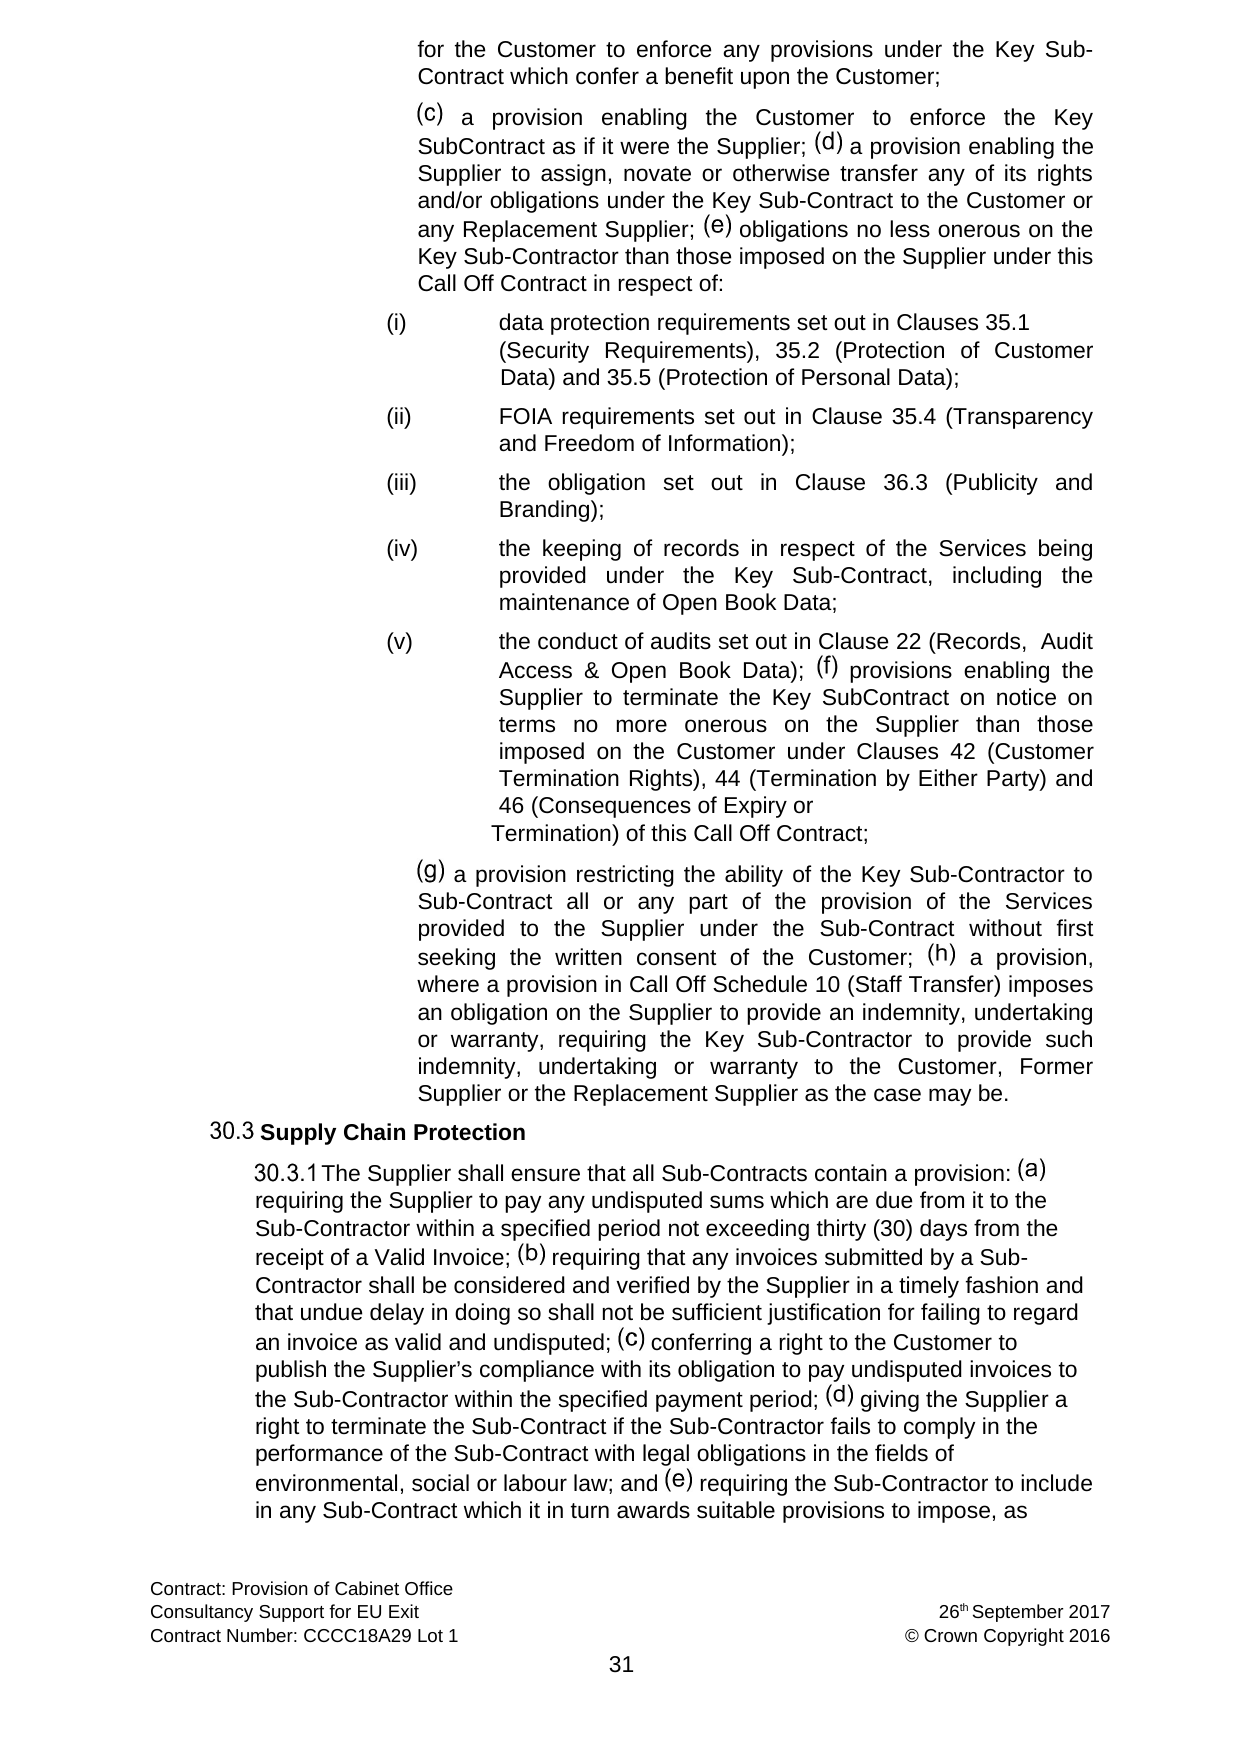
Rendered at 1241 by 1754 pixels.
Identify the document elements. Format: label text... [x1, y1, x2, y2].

text a provision enabling the Customer to enforce the Key SubContract as if it were the Supplier; a provision enabling the Supplier to assign, novate or otherwise transfer any of its rights and/or obligations under the Key Sub-Contract to the Customer or any Replacement Supplier; obligations no less onerous on the Key Sub-Contractor than those imposed on the Supplier under this Call Off Contract in respect of: [416, 102, 1094, 297]
picture [209, 1121, 254, 1140]
list the conduct of audits set out in Clause 22 (Records, Audit Access & Open Book Data); provisions enabling the Supplier to terminate the Key SubContract on notice on terms no more onerous on the Supplier than those imposed on the Customer under Clauses 42 (Customer Termination Rights), 44 (Termination by Either Party) and 46 (Consequences of Expiry or [386, 628, 1094, 818]
picture [617, 1326, 645, 1351]
text (Security Requirements), 35.2 (Protection of Customer Data) and 35.5 (Protection of Personal Data); [499, 337, 1094, 391]
text Termination) of this Call Off Contract; [382, 820, 977, 847]
picture [517, 1242, 545, 1266]
picture [416, 858, 445, 883]
subtitle Supply Chain Protection [209, 1118, 1093, 1145]
text a provision restricting the ability of the Key Sub-Contractor to Sub-Contract all or any part of the provision of the Services provided to the Supplier under the Sub-Contract without first seeking the written consent of the Customer; a provision, where a provision in Call Off Schedule 10 (Staff Transfer) imposes an obligation on the Supplier to provide an indemnity, undertaking or warranty, requiring the Key Sub-Contractor to provide such indemnity, undertaking or warranty to the Customer, Former Supplier or the Replacement Supplier as the case may be. [416, 859, 1094, 1106]
list the keeping of records in respect of the Services being provided under the Key Sub-Contract, including the maintenance of Open Book Data; [386, 535, 1094, 615]
list the obligation set out in Clause 36.3 (Publicity and Branding); [386, 469, 1094, 522]
picture [814, 130, 843, 155]
picture [825, 1383, 854, 1407]
picture [416, 101, 443, 126]
picture [1017, 1158, 1046, 1182]
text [416, 36, 1094, 89]
list FOIA requirements set out in Clause 35.4 (Transparency and Freedom of Information); [386, 403, 1094, 456]
picture [927, 942, 956, 966]
picture [253, 1162, 315, 1182]
picture [664, 1467, 693, 1492]
picture [816, 654, 838, 679]
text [254, 1158, 1094, 1523]
picture [703, 214, 732, 238]
list data protection requirements set out in Clauses 35.1 [386, 309, 1094, 335]
